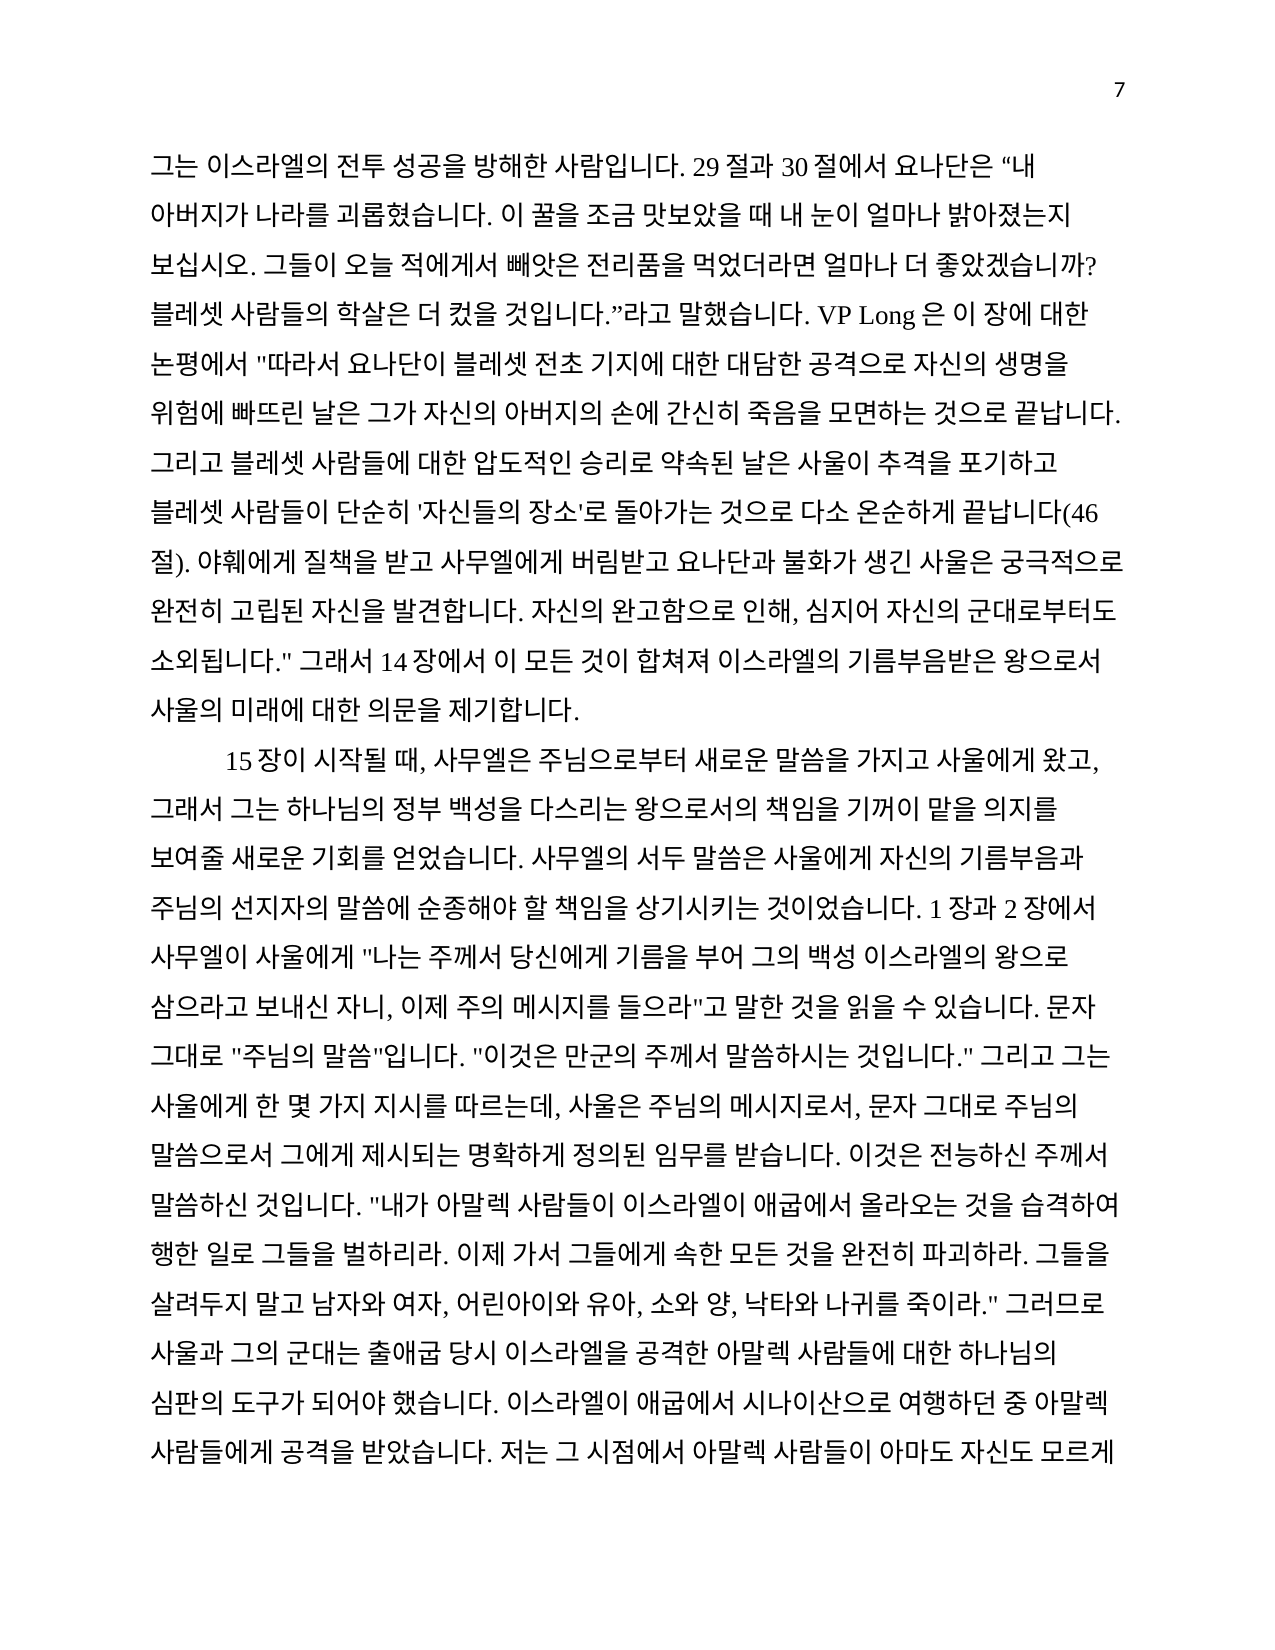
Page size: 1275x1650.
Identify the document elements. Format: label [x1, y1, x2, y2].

text [150, 150, 1125, 727]
text [150, 744, 1125, 1469]
